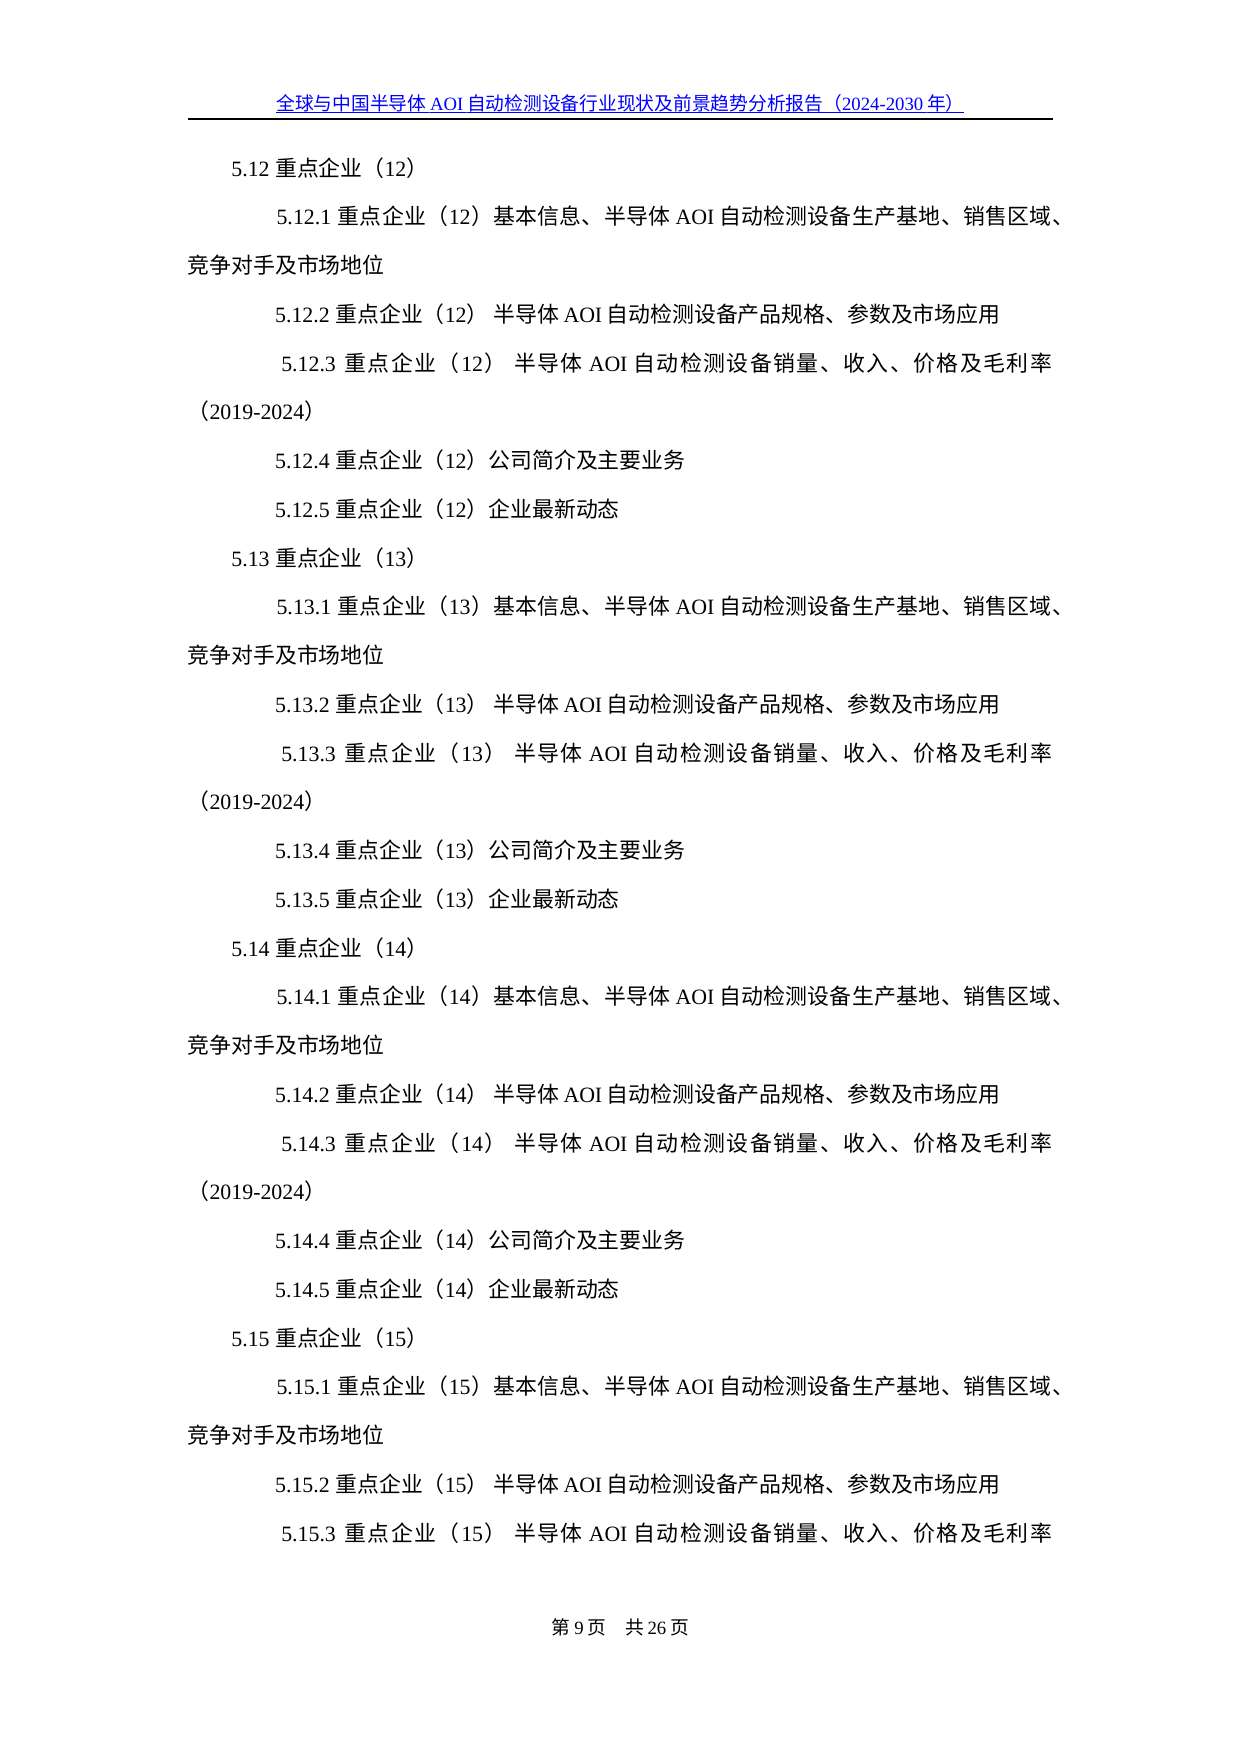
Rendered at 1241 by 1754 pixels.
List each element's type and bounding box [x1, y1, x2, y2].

text [187, 150, 1053, 1548]
